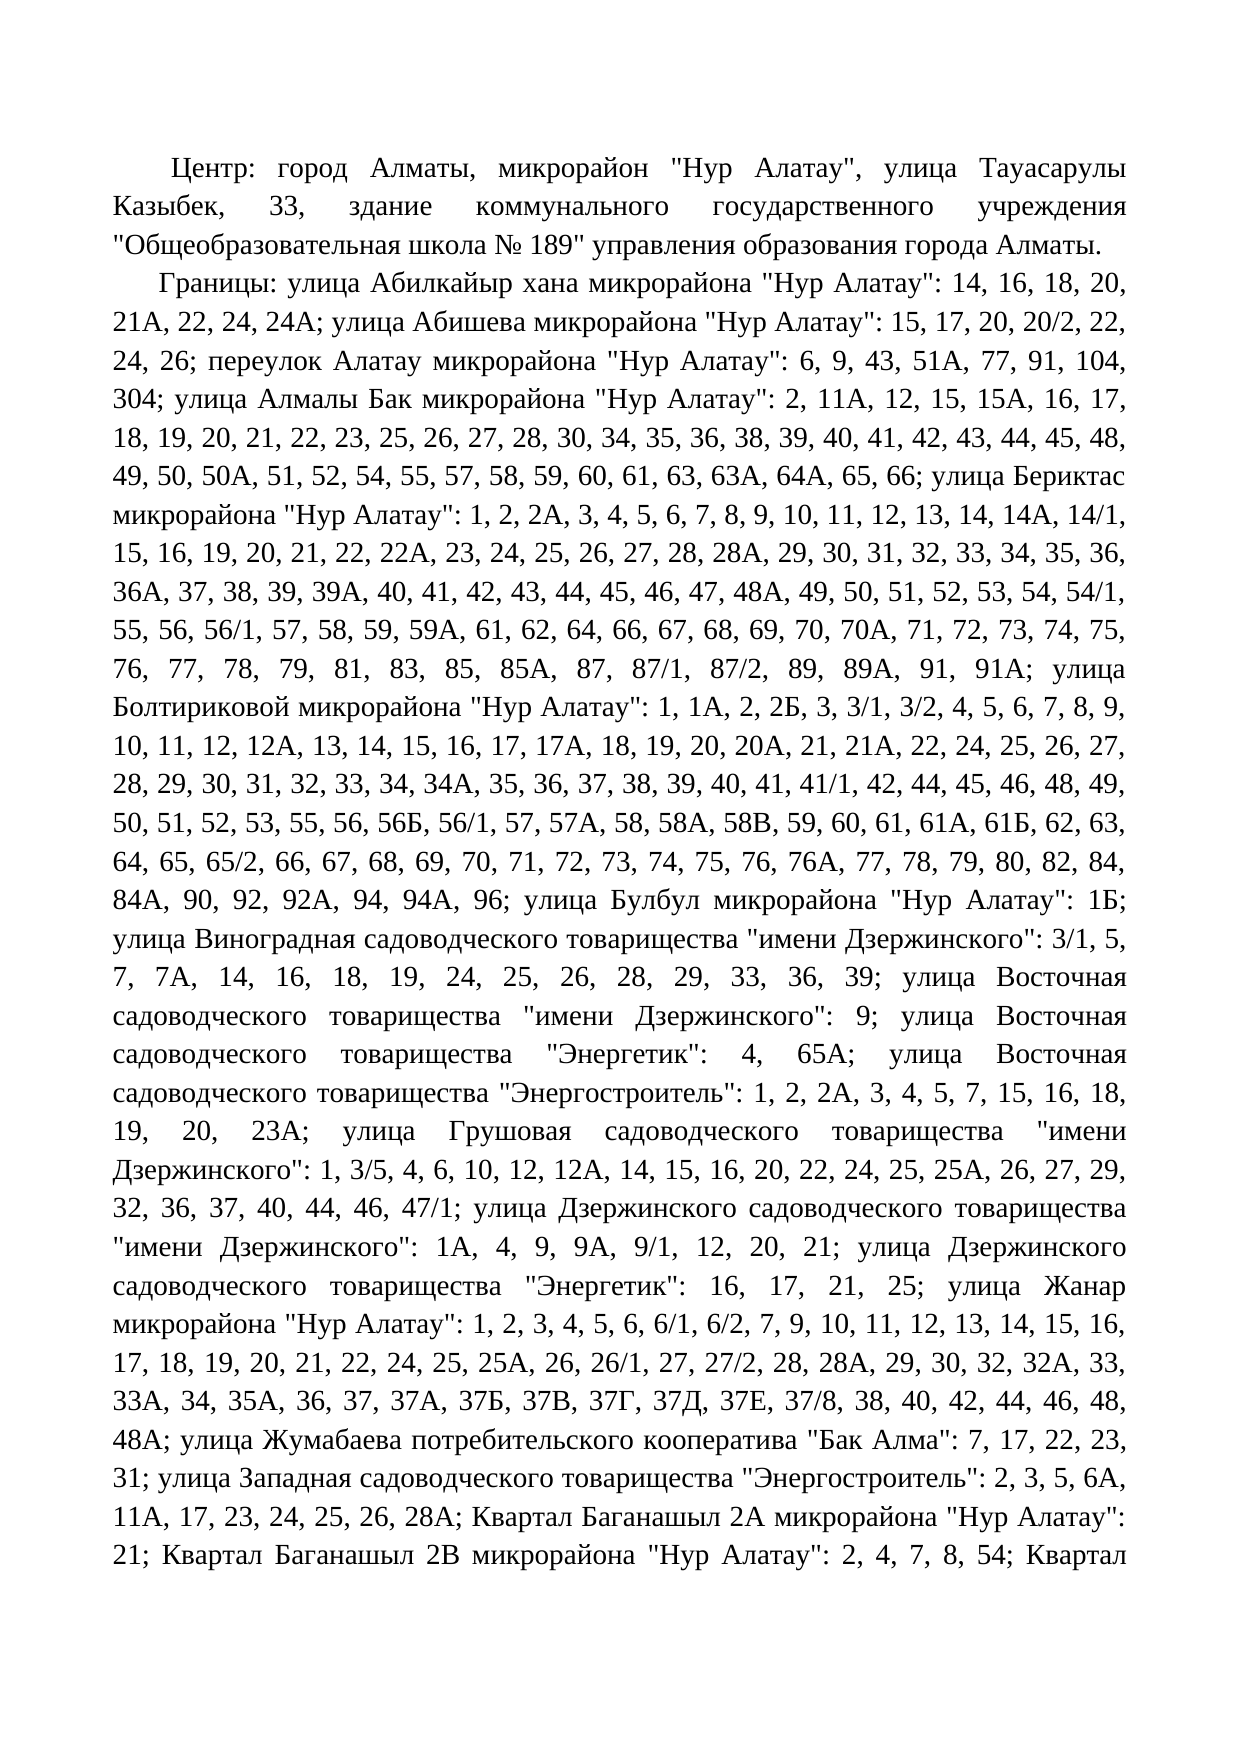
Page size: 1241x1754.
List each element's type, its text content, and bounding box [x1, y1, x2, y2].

text Центр: город Алматы, микрорайон "Нур Алатау", улица Тауасарулы Казыбек, 33, здание коммунального государственного учреждения "Общеобразовательная школа № 189" управления образования города Алматы. [112, 150, 1128, 261]
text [112, 266, 1128, 1571]
